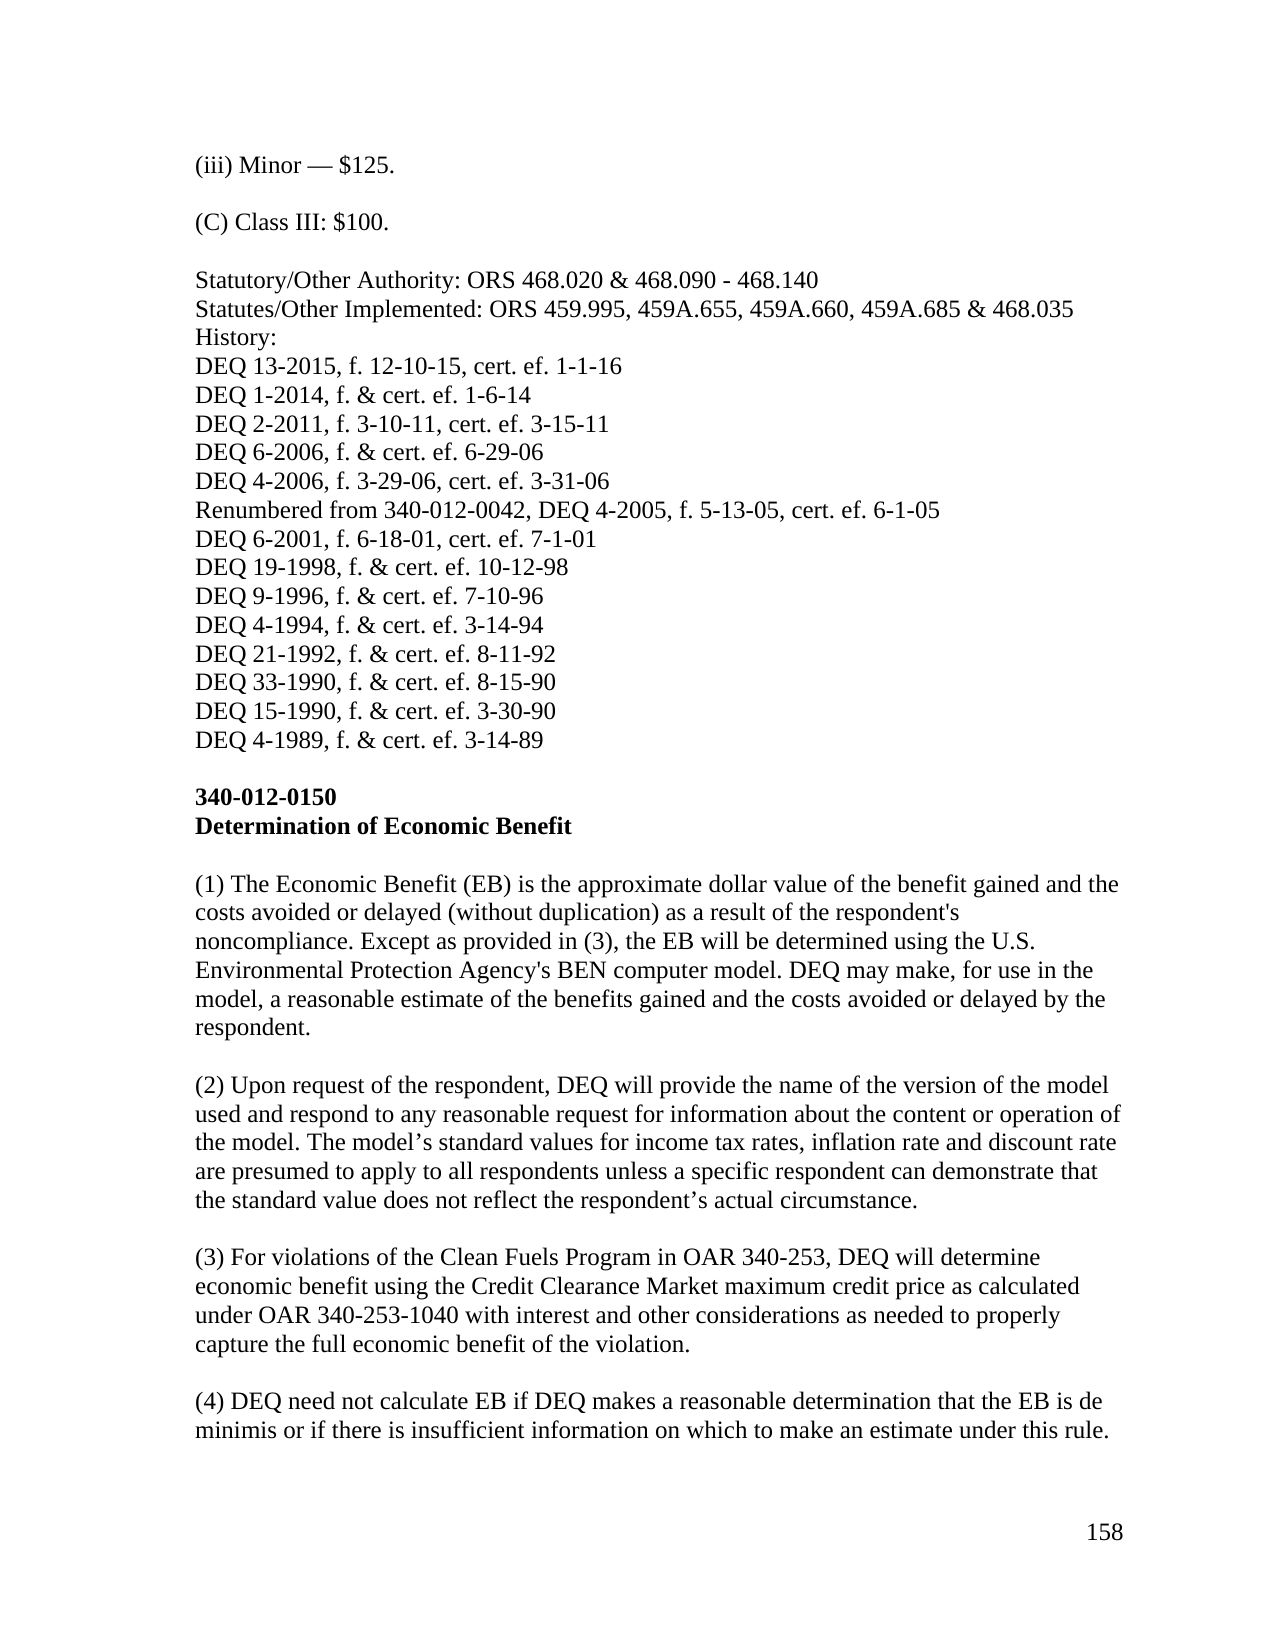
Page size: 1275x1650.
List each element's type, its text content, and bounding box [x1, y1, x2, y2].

text DEQ 19-1998, f. & cert. ef. 10-12-98 [195, 552, 1123, 581]
text DEQ 6-2001, f. 6-18-01, cert. ef. 7-1-01 [195, 524, 1123, 552]
text DEQ 33-1990, f. & cert. ef. 8-15-90 [195, 667, 1123, 696]
text History: [195, 322, 1123, 351]
text DEQ 4-1994, f. & cert. ef. 3-14-94 [195, 610, 1123, 639]
text DEQ 9-1996, f. & cert. ef. 7-10-96 [195, 581, 1123, 610]
text Determination of Economic Benefit [195, 811, 1123, 840]
text (1) The Economic Benefit (EB) is the approximate dollar value of the benefit gained and the costs avoided or delayed (without duplication) as a result of the respondent's noncompliance. Except as provided in (3), the EB will be determined using the U.S. Environmental Protection Agency's BEN computer model. DEQ may make, for use in the model, a reasonable estimate of the benefits gained and the costs avoided or delayed by the respondent. [195, 869, 1123, 1041]
text (4) DEQ need not calculate EB if DEQ makes a reasonable determination that the EB is de minimis or if there is insufficient information on which to make an estimate under this rule. [195, 1386, 1123, 1444]
text Statutes/Other Implemented: ORS 459.995, 459A.655, 459A.660, 459A.685 & 468.035 [195, 294, 1123, 322]
text (iii) Minor — $125. [195, 150, 1123, 179]
text DEQ 4-1989, f. & cert. ef. 3-14-89 [195, 725, 1123, 754]
text DEQ 6-2006, f. & cert. ef. 6-29-06 [195, 437, 1123, 466]
text DEQ 15-1990, f. & cert. ef. 3-30-90 [195, 696, 1123, 725]
text Renumbered from 340-012-0042, DEQ 4-2005, f. 5-13-05, cert. ef. 6-1-05 [195, 495, 1123, 524]
text DEQ 13-2015, f. 12-10-15, cert. ef. 1-1-16 [195, 351, 1123, 380]
text (2) Upon request of the respondent, DEQ will provide the name of the version of the model used and respond to any reasonable request for information about the content or operation of the model. The model’s standard values for income tax rates, inflation rate and discount rate are presumed to apply to all respondents unless a specific respondent can demonstrate that the standard value does not reflect the respondent’s actual circumstance. [195, 1070, 1123, 1214]
text 340-012-0150 [195, 782, 1123, 811]
text (C) Class III: $100. [195, 207, 1123, 236]
text DEQ 2-2011, f. 3-10-11, cert. ef. 3-15-11 [195, 409, 1123, 437]
text DEQ 21-1992, f. & cert. ef. 8-11-92 [195, 639, 1123, 667]
text (3) For violations of the Clean Fuels Program in OAR 340-253, DEQ will determine economic benefit using the Credit Clearance Market maximum credit price as calculated under OAR 340-253-1040 with interest and other considerations as needed to properly capture the full economic benefit of the violation. [195, 1242, 1123, 1357]
text DEQ 4-2006, f. 3-29-06, cert. ef. 3-31-06 [195, 466, 1123, 495]
text DEQ 1-2014, f. & cert. ef. 1-6-14 [195, 380, 1123, 409]
text Statutory/Other Authority: ORS 468.020 & 468.090 - 468.140 [195, 265, 1123, 294]
